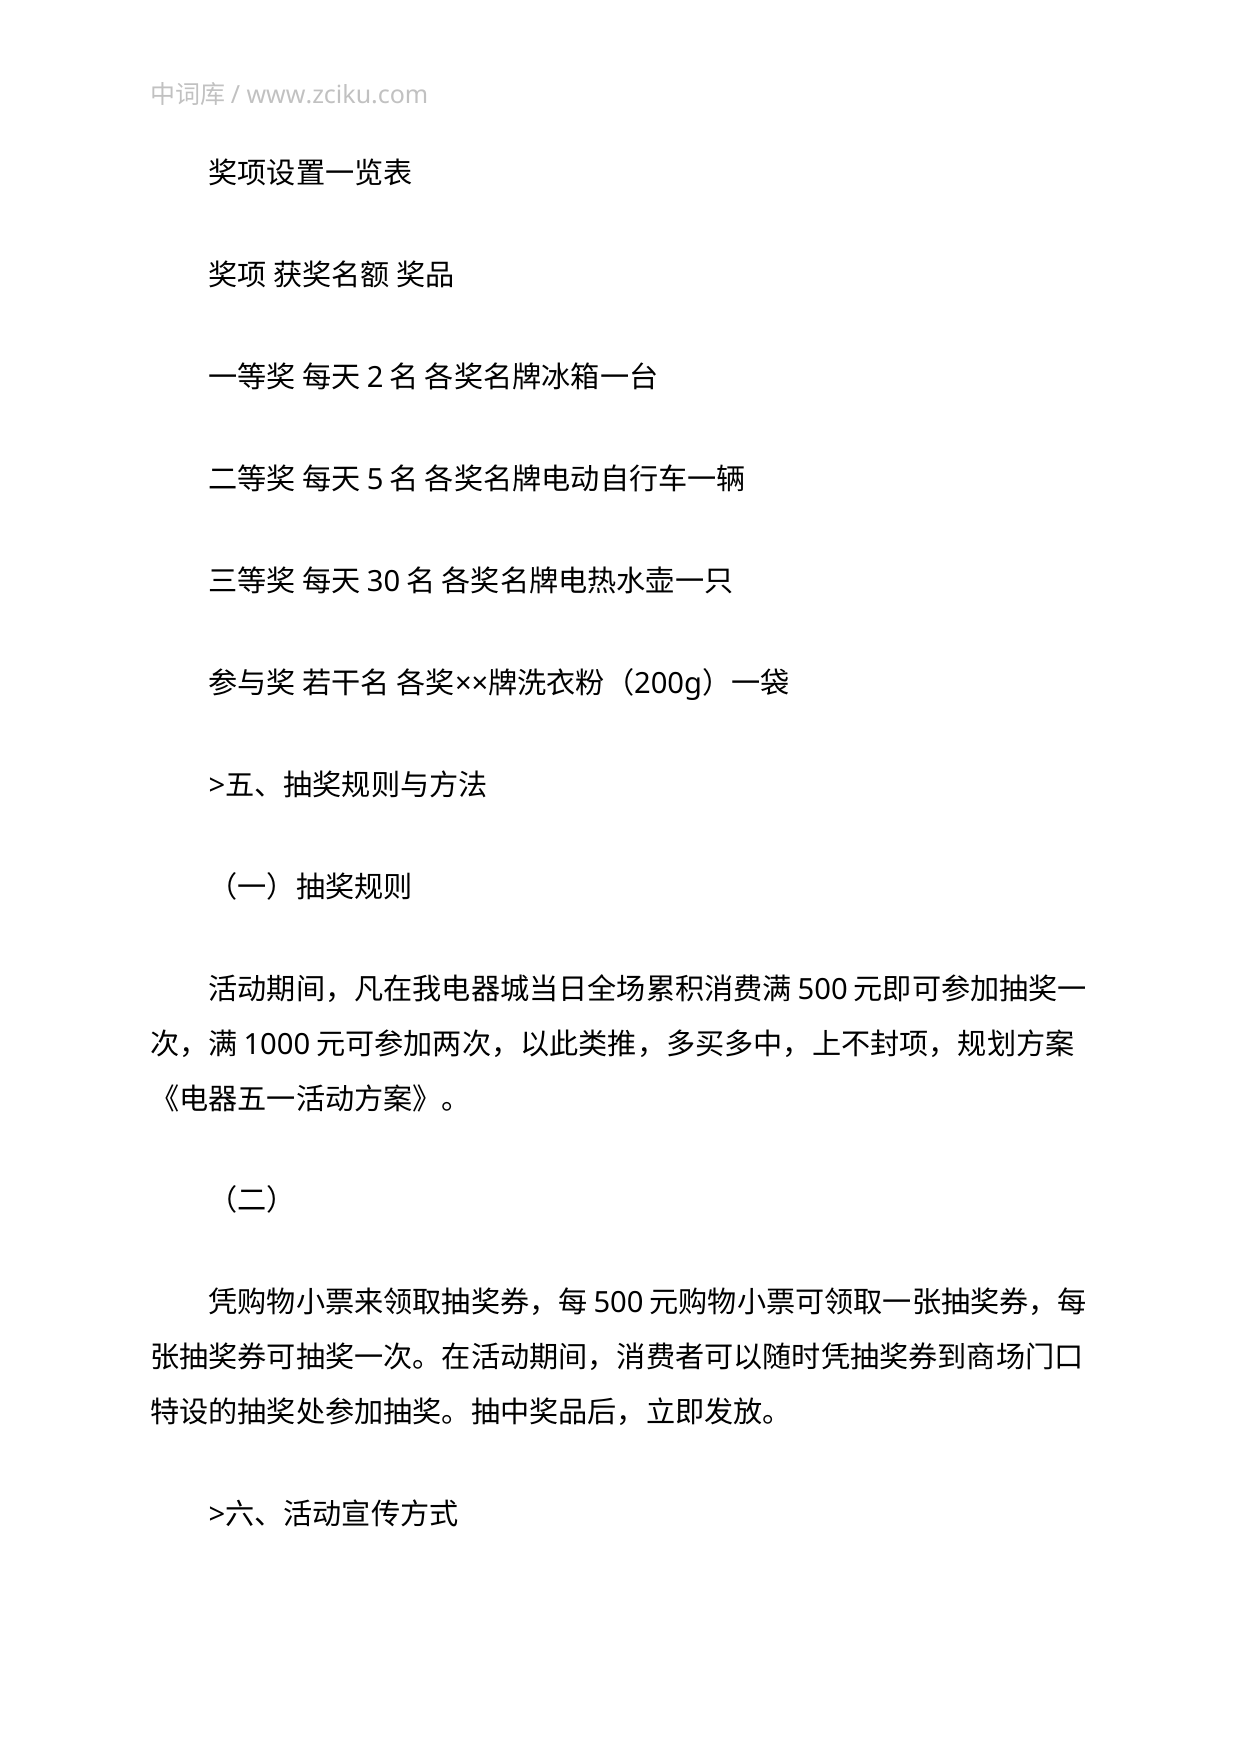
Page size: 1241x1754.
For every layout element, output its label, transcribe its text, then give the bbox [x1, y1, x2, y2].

text 凭购物小票来领取抽奖券，每500元购物小票可领取一张抽奖券，每张抽奖券可抽奖一次。在活动期间，消费者可以随时凭抽奖券到商场门口特设的抽奖处参加抽奖。抽中奖品后，立即发放。 [150, 1279, 1090, 1431]
text 参与奖 若干名 各奖××牌洗衣粉（200g）一袋 [150, 659, 1090, 702]
text 一等奖 每天2名 各奖名牌冰箱一台 [150, 353, 1090, 396]
text >五、抽奖规则与方法 [150, 761, 1090, 804]
text 奖项设置一览表 [150, 150, 1090, 192]
text 二等奖 每天5名 各奖名牌电动自行车一辆 [150, 456, 1090, 498]
text 三等奖 每天30名 各奖名牌电热水壶一只 [150, 557, 1090, 600]
text 奖项 获奖名额 奖品 [150, 252, 1090, 294]
text （二） [150, 1177, 1090, 1219]
text >六、活动宣传方式 [150, 1490, 1090, 1533]
text 活动期间，凡在我电器城当日全场累积消费满500元即可参加抽奖一次，满1000元可参加两次，以此类推，多买多中，上不封项，规划方案《电器五一活动方案》。 [150, 965, 1090, 1117]
text （一）抽奖规则 [150, 863, 1090, 906]
